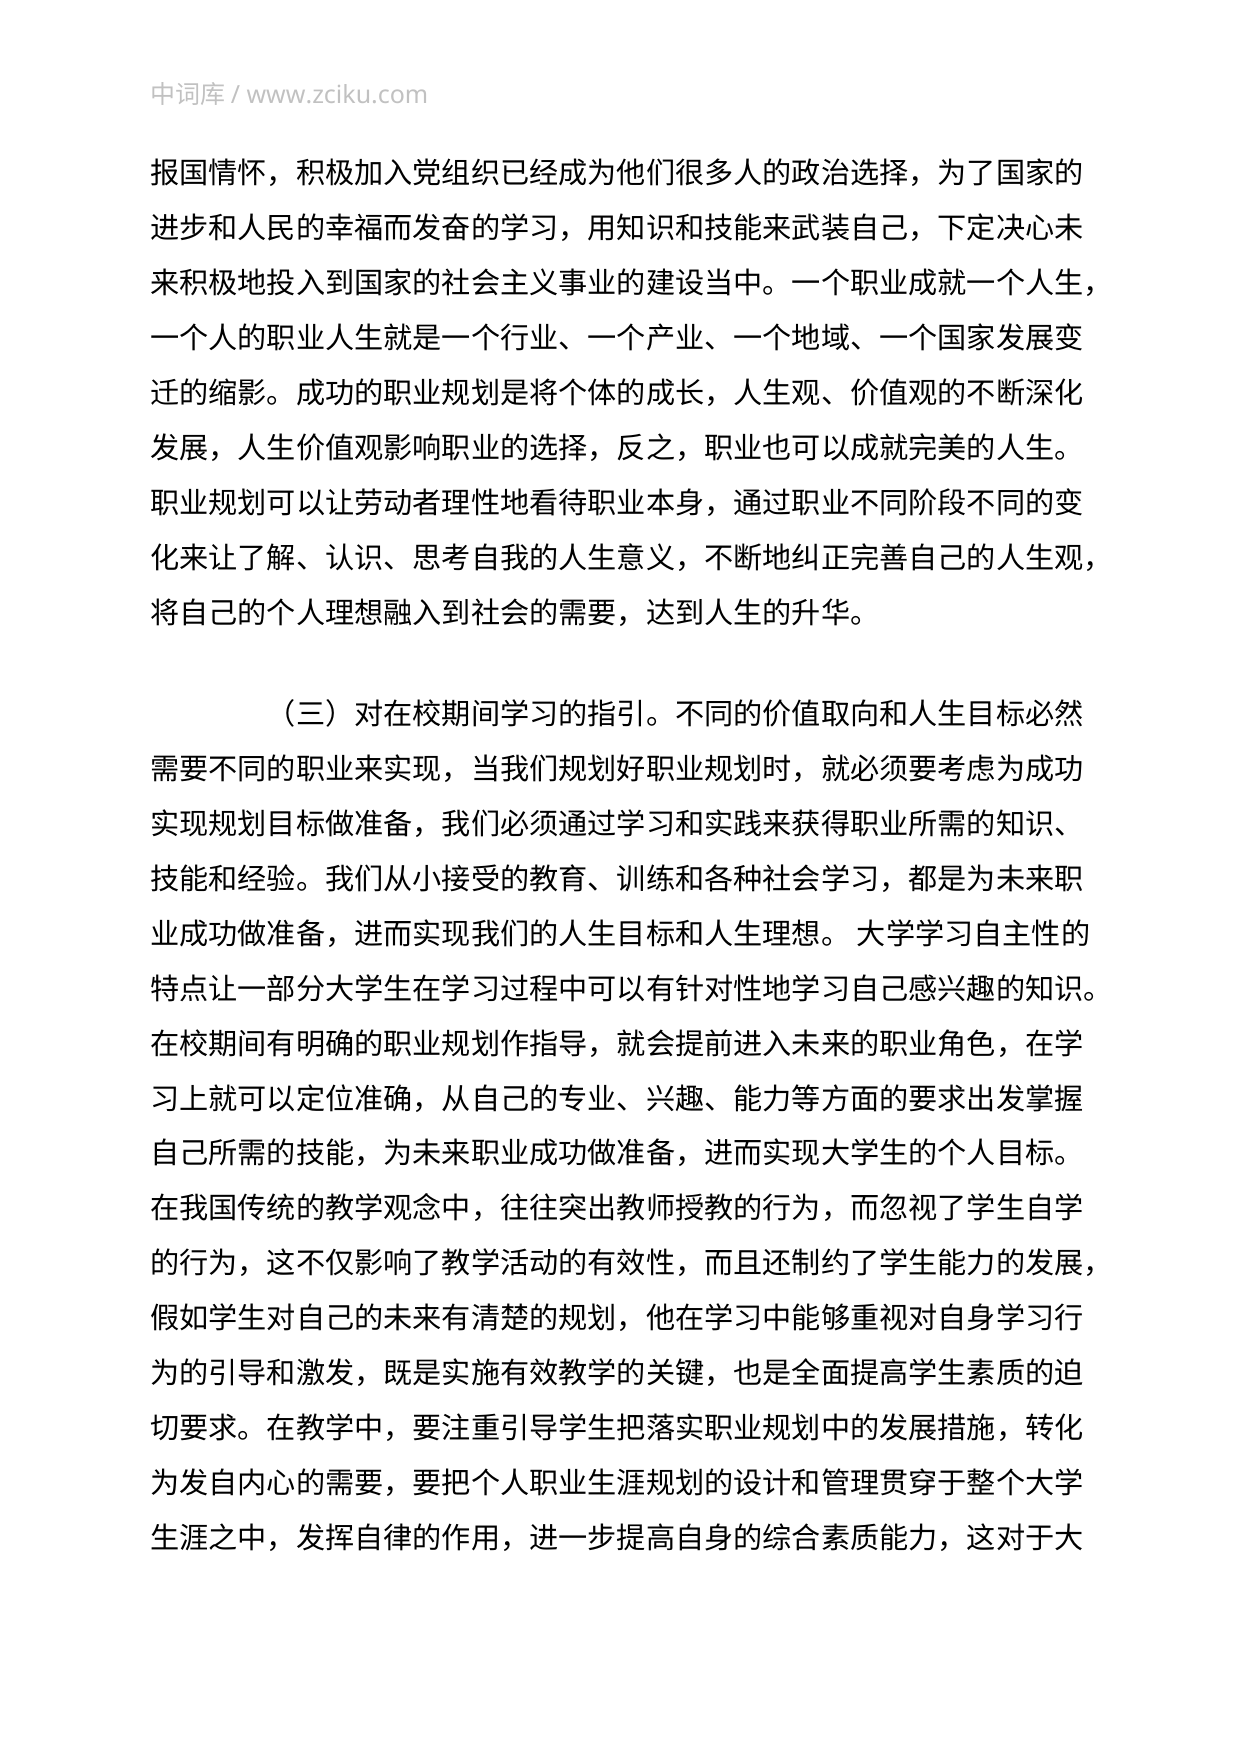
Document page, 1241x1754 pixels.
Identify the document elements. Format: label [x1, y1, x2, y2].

text [150, 691, 1090, 1557]
text [150, 150, 1090, 631]
